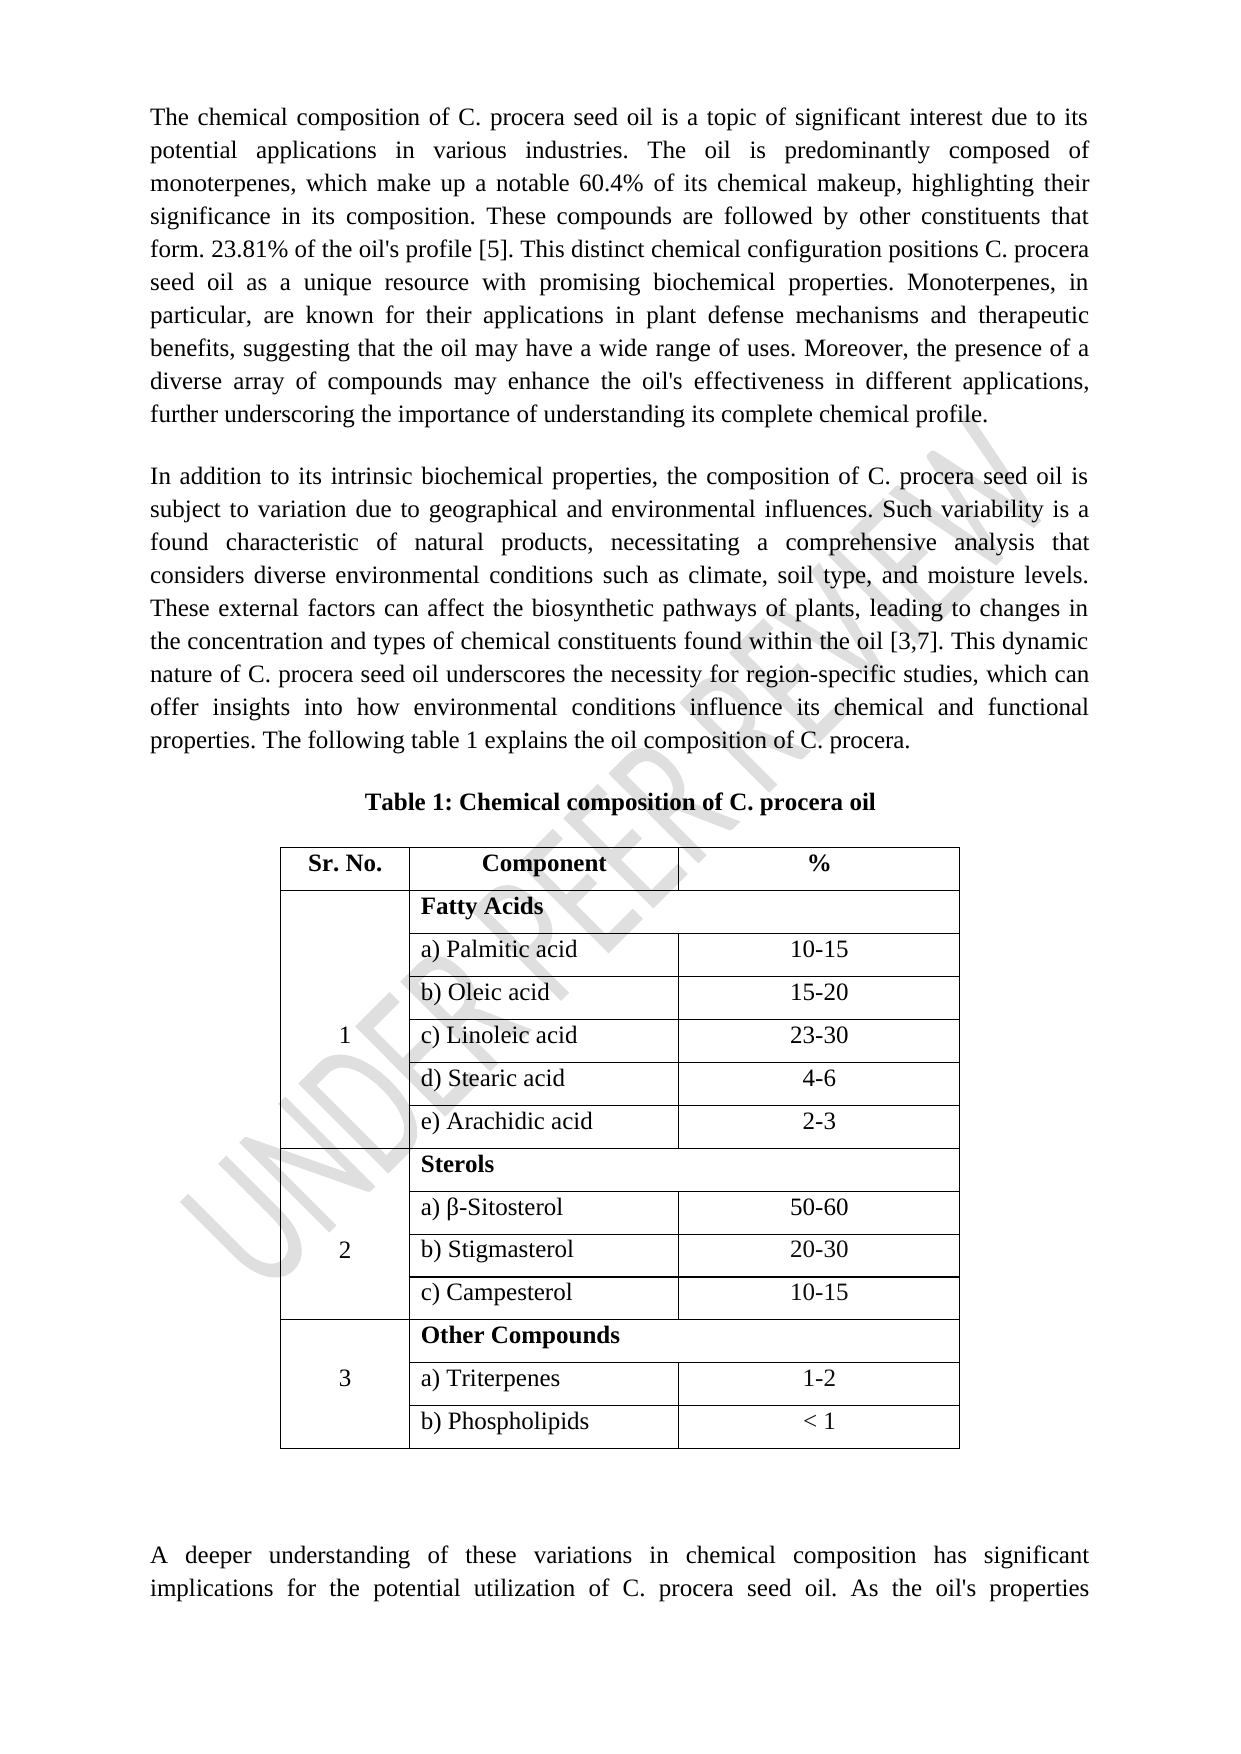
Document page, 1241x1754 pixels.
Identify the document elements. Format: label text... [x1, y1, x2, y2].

table_cell Fatty Acids [410, 891, 959, 933]
text In addition to its intrinsic biochemical properties, the composition of C. procera seed oil is subject to variation due to geographical and environmental influences. Such variability is a found characteristic of natural products, necessitating a comprehensive analysis that considers diverse environmental conditions such as climate, soil type, and moisture levels. These external factors can affect the biosynthetic pathways of plants, leading to changes in the concentration and types of chemical constituents found within the oil [3,7]. This dynamic nature of C. procera seed oil underscores the necessity for region-specific studies, which can offer insights into how environmental conditions influence its chemical and functional properties. The following table 1 explains the oil composition of C. procera. [150, 461, 1090, 754]
table_cell b) Oleic acid [410, 977, 678, 1019]
table_header Sr. No. [281, 848, 409, 890]
table_cell 2-3 [679, 1106, 959, 1148]
text Table 1: Chemical composition of C. procera oil [150, 787, 1090, 816]
table_cell b) Stigmasterol [410, 1235, 678, 1276]
table_cell 20-30 [679, 1235, 959, 1276]
table_cell c) Campesterol [410, 1278, 678, 1319]
table_header Component [410, 848, 678, 890]
table_cell Other Compounds [410, 1320, 959, 1362]
table_cell 23-30 [679, 1020, 959, 1062]
table_cell 10-15 [679, 1278, 959, 1319]
table_cell a) Triterpenes [410, 1363, 678, 1405]
table_cell 50-60 [679, 1192, 959, 1233]
table_cell 4-6 [679, 1063, 959, 1105]
table_cell d) Stearic acid [410, 1063, 678, 1105]
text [150, 1541, 1090, 1602]
table_cell 2 [281, 1149, 409, 1319]
table_cell < 1 [679, 1406, 959, 1448]
table_cell a) β-Sitosterol [410, 1192, 678, 1233]
table_cell 1 [281, 891, 409, 1148]
table_cell Sterols [410, 1149, 959, 1191]
table_cell e) Arachidic acid [410, 1106, 678, 1148]
table_cell b) Phospholipids [410, 1406, 678, 1448]
table_header % [679, 848, 959, 890]
table_cell 3 [281, 1320, 409, 1448]
table_cell 15-20 [679, 977, 959, 1019]
table_cell 10-15 [679, 934, 959, 976]
table_cell a) Palmitic acid [410, 934, 678, 976]
text The chemical composition of C. procera seed oil is a topic of significant interest due to its potential applications in various industries. The oil is predominantly composed of monoterpenes, which make up a notable 60.4% of its chemical makeup, highlighting their significance in its composition. These compounds are followed by other constituents that form. 23.81% of the oil's profile [5]. This distinct chemical configuration positions C. procera seed oil as a unique resource with promising biochemical properties. Monoterpenes, in particular, are known for their applications in plant defense mechanisms and therapeutic benefits, suggesting that the oil may have a wide range of uses. Moreover, the presence of a diverse array of compounds may enhance the oil's effectiveness in different applications, further underscoring the importance of understanding its complete chemical profile. [150, 102, 1090, 428]
table_cell 1-2 [679, 1363, 959, 1405]
table_cell c) Linoleic acid [410, 1020, 678, 1062]
